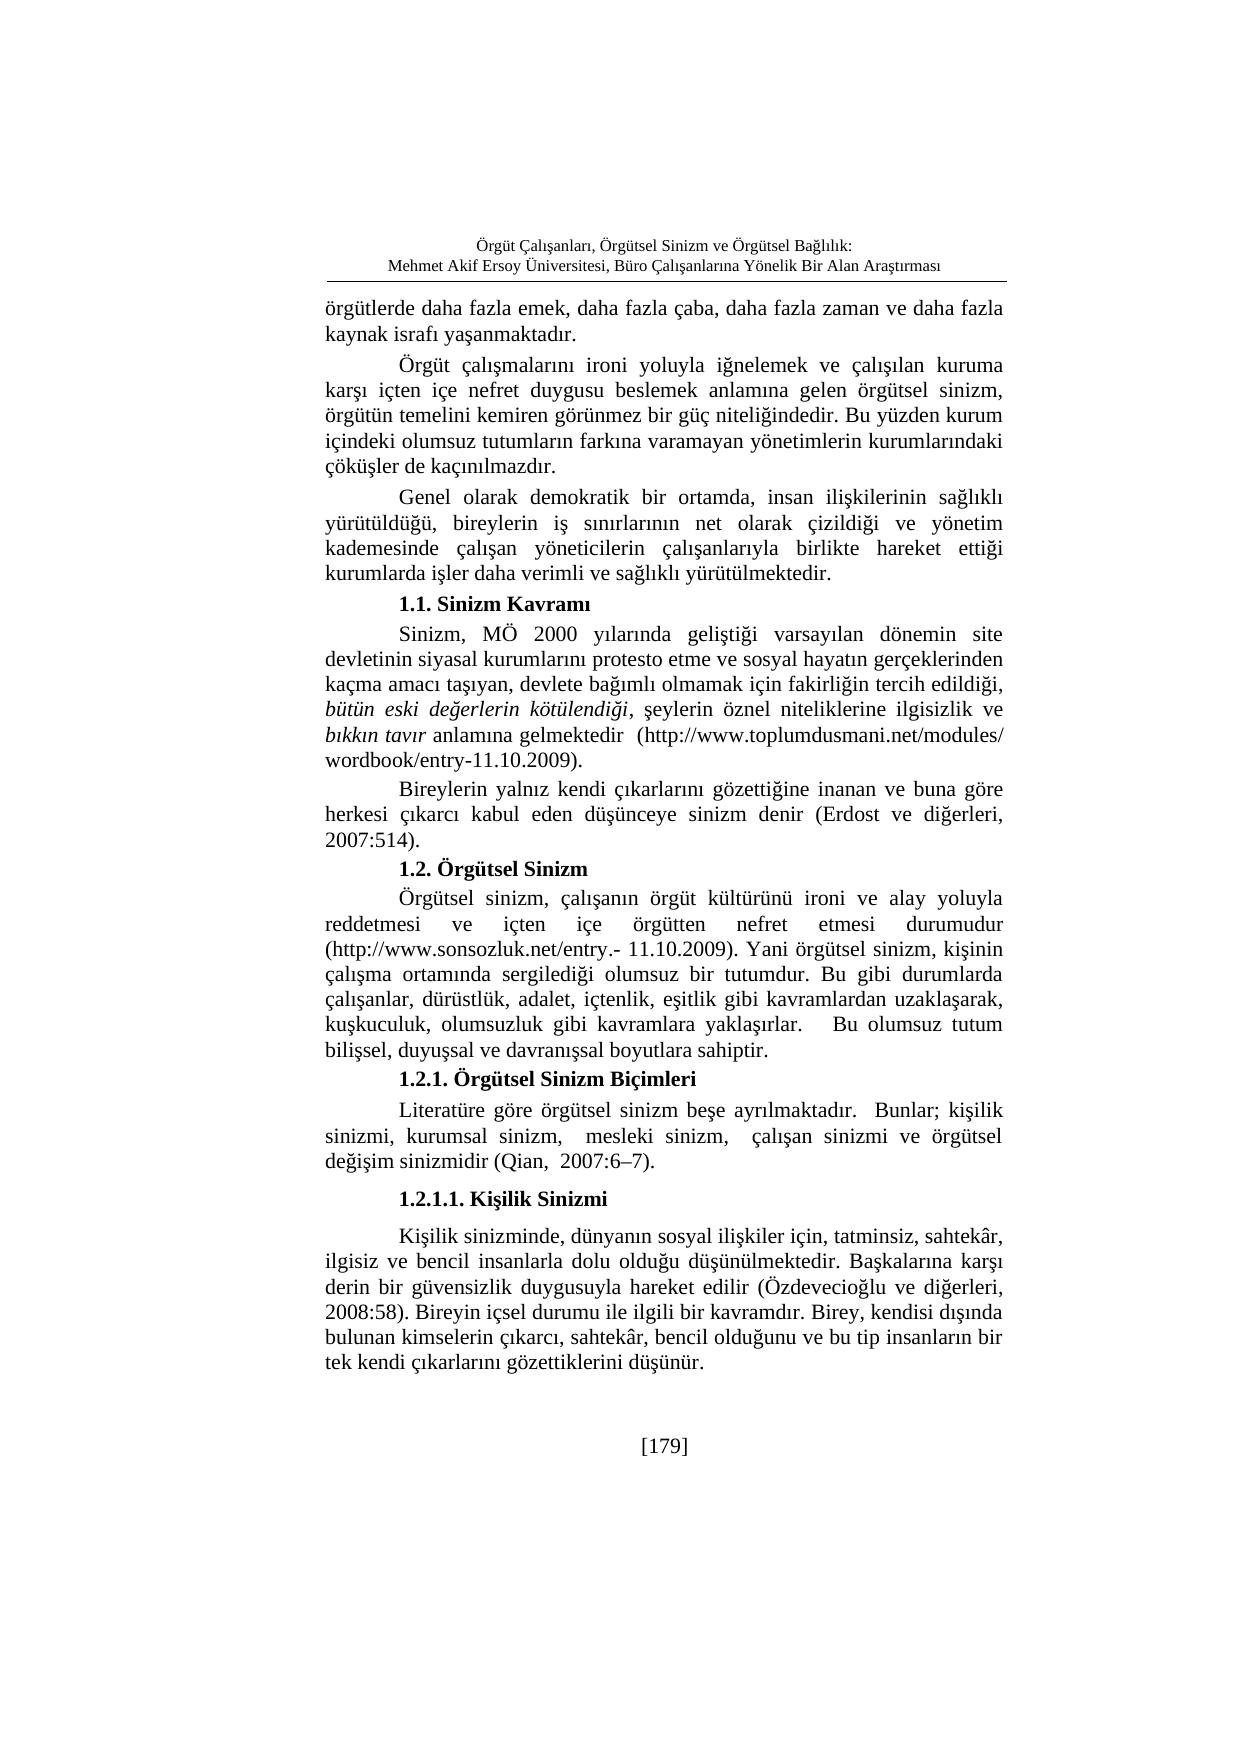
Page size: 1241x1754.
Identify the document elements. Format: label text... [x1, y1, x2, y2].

text 1.2.1.1. Kişilik Sinizmi [325, 1186, 1004, 1211]
text Kişilik sinizminde, dünyanın sosyal ilişkiler için, tatminsiz, sahtekâr, ilgisiz ve bencil insanlarla dolu olduğu düşünülmektedir. Başkalarına karşı derin bir güvensizlik duygusuyla hareket edilir (Özdevecioğlu ve diğerleri, 2008:58). Bireyin içsel durumu ile ilgili bir kavramdır. Birey, kendisi dışında bulunan kimselerin çıkarcı, sahtekâr, bencil olduğunu ve bu tip insanların bir tek kendi çıkarlarını gözettiklerini düşünür. [325, 1223, 1004, 1374]
text 1.2. Örgütsel Sinizm [325, 856, 1004, 881]
text Örgütsel sinizm, çalışanın örgüt kültürünü ironi ve alay yoluyla reddetmesi ve içten içe örgütten nefret etmesi durumudur (http://www.sonsozluk.net/entry.- 11.10.2009). Yani örgütsel sinizm, kişinin çalışma ortamında sergilediği olumsuz bir tutumdur. Bu gibi durumlarda çalışanlar, dürüstlük, adalet, içtenlik, eşitlik gibi kavramlardan uzaklaşarak, kuşkuculuk, olumsuzluk gibi kavramlara yaklaşırlar. Bu olumsuz tutum bilişsel, duyuşsal ve davranışsal boyutlara sahiptir. [325, 885, 1004, 1062]
text 1.2.1. Örgütsel Sinizm Biçimleri [325, 1066, 1004, 1091]
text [325, 295, 1004, 346]
text Bireylerin yalnız kendi çıkarlarını gözettiğine inanan ve buna göre herkesi çıkarcı kabul eden düşünceye sinizm denir (Erdost ve diğerleri, 2007:514). [325, 776, 1004, 852]
text 1.1. Sinizm Kavramı [325, 591, 1004, 617]
text Örgüt çalışmalarını ironi yoluyla iğnelemek ve çalışılan kuruma karşı içten içe nefret duygusu beslemek anlamına gelen örgütsel sinizm, örgütün temelini kemiren görünmez bir güç niteliğindedir. Bu yüzden kurum içindeki olumsuz tutumların farkına varamayan yönetimlerin kurumlarındaki çöküşler de kaçınılmazdır. [325, 352, 1004, 478]
text Literatüre göre örgütsel sinizm beşe ayrılmaktadır. Bunlar; kişilik sinizmi, kurumsal sinizm, mesleki sinizm, çalışan sinizmi ve örgütsel değişim sinizmidir (Qian, 2007:6–7). [325, 1097, 1004, 1173]
text Genel olarak demokratik bir ortamda, insan ilişkilerinin sağlıklı yürütüldüğü, bireylerin iş sınırlarının net olarak çizildiği ve yönetim kademesinde çalışan yöneticilerin çalışanlarıyla birlikte hareket ettiği kurumlarda işler daha verimli ve sağlıklı yürütülmektedir. [325, 484, 1004, 585]
text Sinizm, MÖ 2000 yılarında geliştiği varsayılan dönemin site devletinin siyasal kurumlarını protesto etme ve sosyal hayatın gerçeklerinden kaçma amacı taşıyan, devlete bağımlı olmamak için fakirliğin tercih edildiği, bütün eski değerlerin kötülendiği, şeylerin öznel niteliklerine ilgisizlik ve bıkkın tavır anlamına gelmektedir (http://www.toplumdusmani.net/modules/ wordbook/entry-11.10.2009). [325, 621, 1004, 772]
